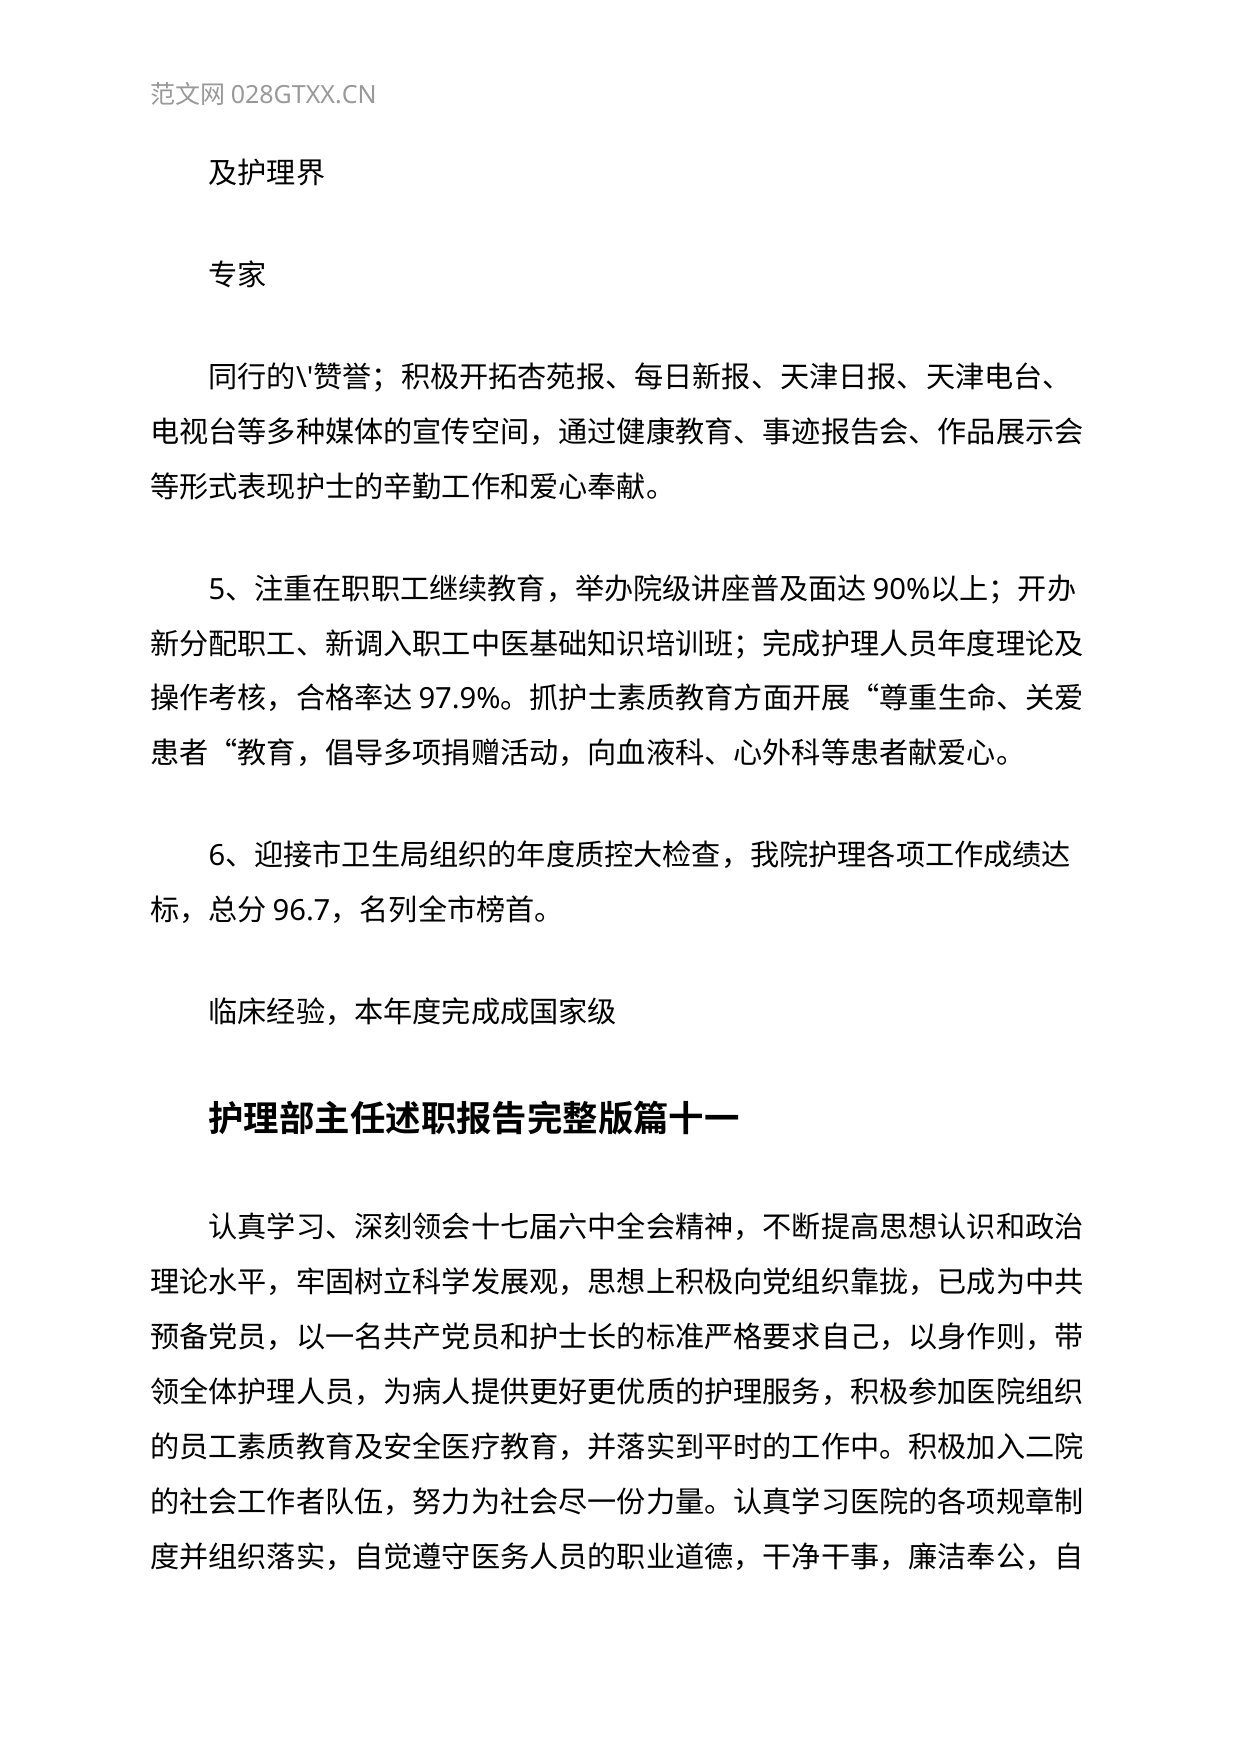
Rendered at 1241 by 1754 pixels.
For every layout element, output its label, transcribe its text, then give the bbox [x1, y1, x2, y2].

text 及护理界 [150, 150, 1090, 192]
text 专家 [150, 252, 1090, 294]
text 临床经验，本年度完成成国家级 [150, 989, 1090, 1031]
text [150, 1204, 1090, 1576]
text 护理部主任述职报告完整版篇十一 [150, 1091, 1090, 1142]
text 6、迎接市卫生局组织的年度质控大检查，我院护理各项工作成绩达标，总分96.7，名列全市榜首。 [150, 832, 1090, 929]
text 5、注重在职职工继续教育，举办院级讲座普及面达90%以上；开办新分配职工、新调入职工中医基础知识培训班；完成护理人员年度理论及操作考核，合格率达97.9%。抓护士素质教育方面开展“尊重生命、关爱患者“教育，倡导多项捐赠活动，向血液科、心外科等患者献爱心。 [150, 565, 1090, 772]
text 同行的\'赞誉；积极开拓杏苑报、每日新报、天津日报、天津电台、电视台等多种媒体的宣传空间，通过健康教育、事迹报告会、作品展示会等形式表现护士的辛勤工作和爱心奉献。 [150, 353, 1090, 506]
